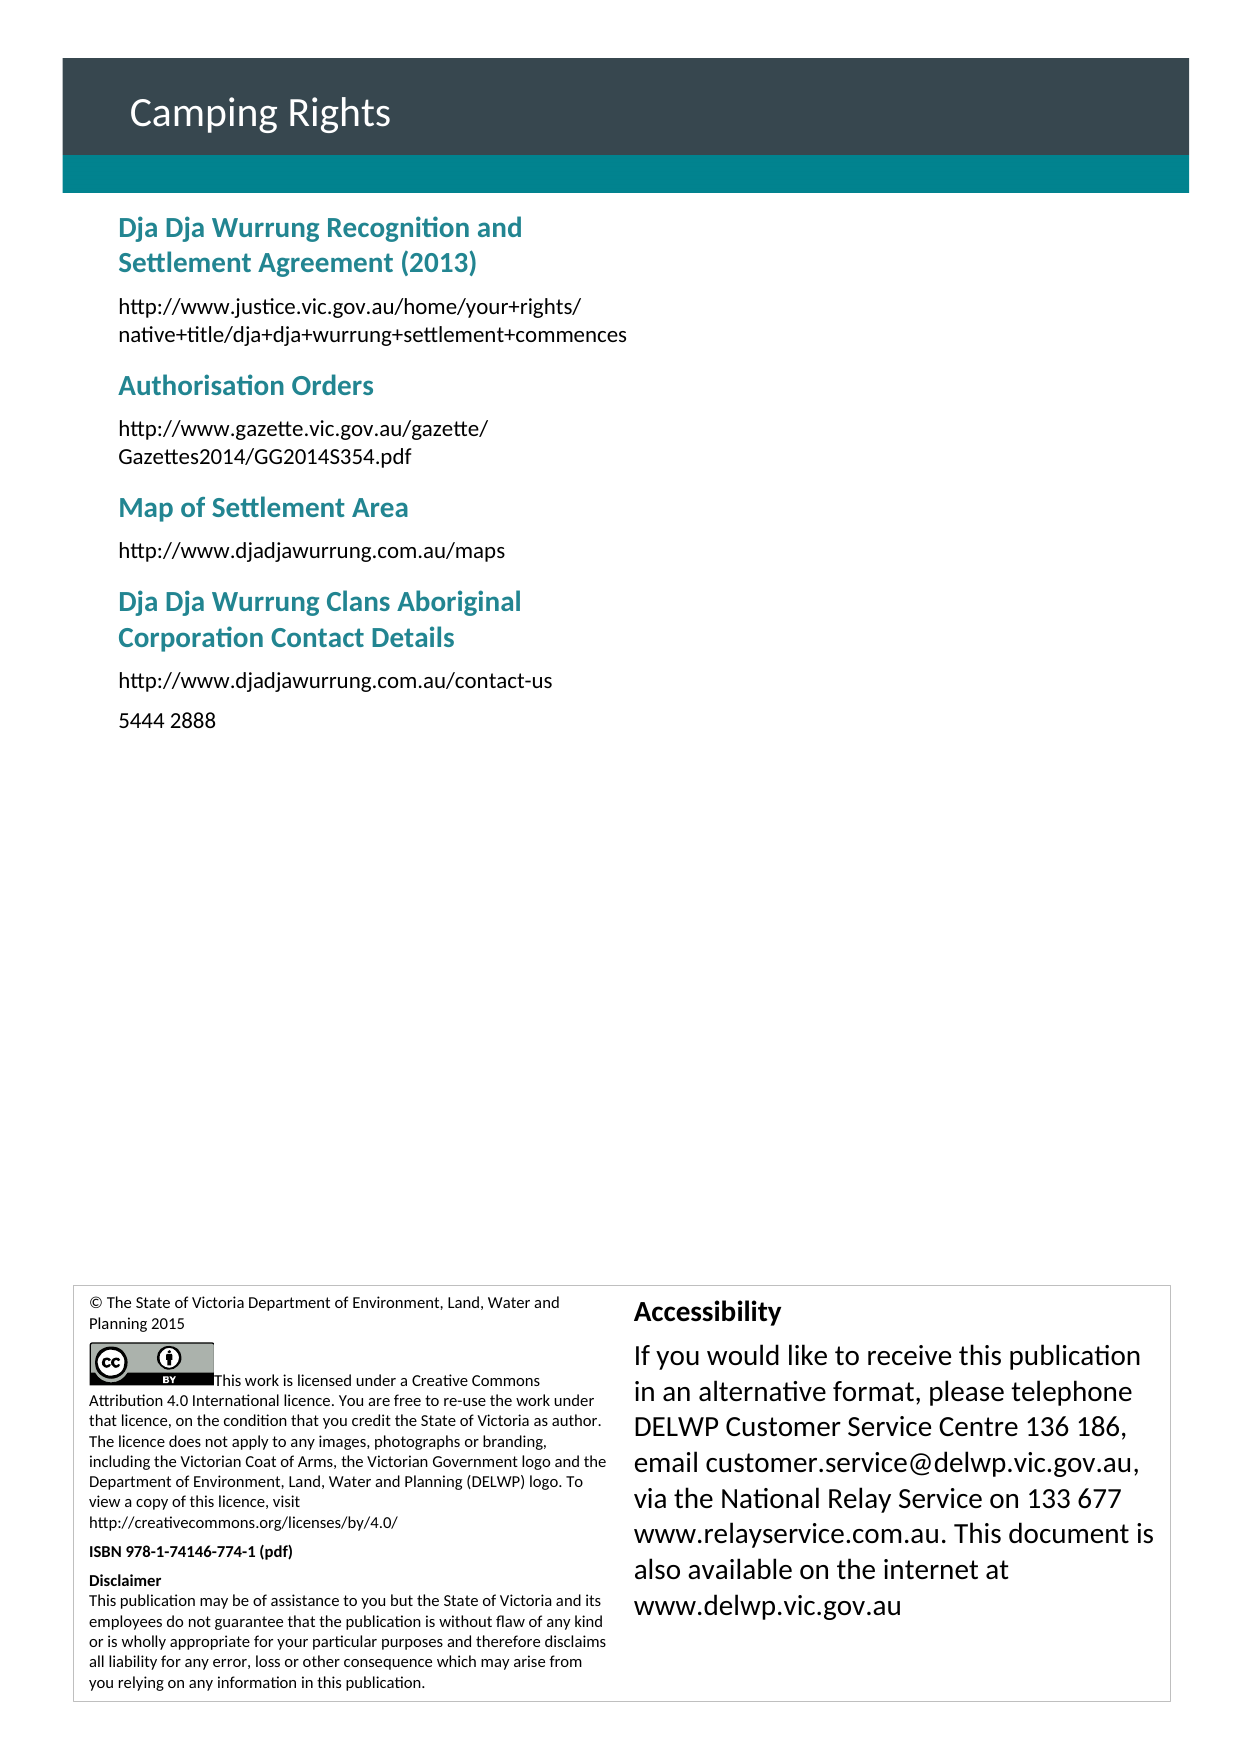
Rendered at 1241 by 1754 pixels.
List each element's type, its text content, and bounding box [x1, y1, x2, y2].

text Map of Settlement Area [118, 489, 635, 524]
text http://www.gazette.vic.gov.au/gazette/Gazettes2014/GG2014S354.pdf [118, 414, 635, 470]
text http://www.djadjawurrung.com.au/contact-us [118, 666, 635, 694]
text http://www.djadjawurrung.com.au/maps [118, 536, 635, 564]
text http://www.justice.vic.gov.au/home/your+rights/native+title/dja+dja+wurrung+settlement+commences [118, 292, 635, 348]
picture [62, 58, 1190, 193]
text Dja Dja Wurrung Recognition and Settlement Agreement (2013) [118, 209, 635, 280]
text 5444 2888 [118, 706, 635, 734]
text Authorisation Orders [118, 367, 635, 402]
text Dja Dja Wurrung Clans Aboriginal Corporation Contact Details [118, 583, 635, 654]
